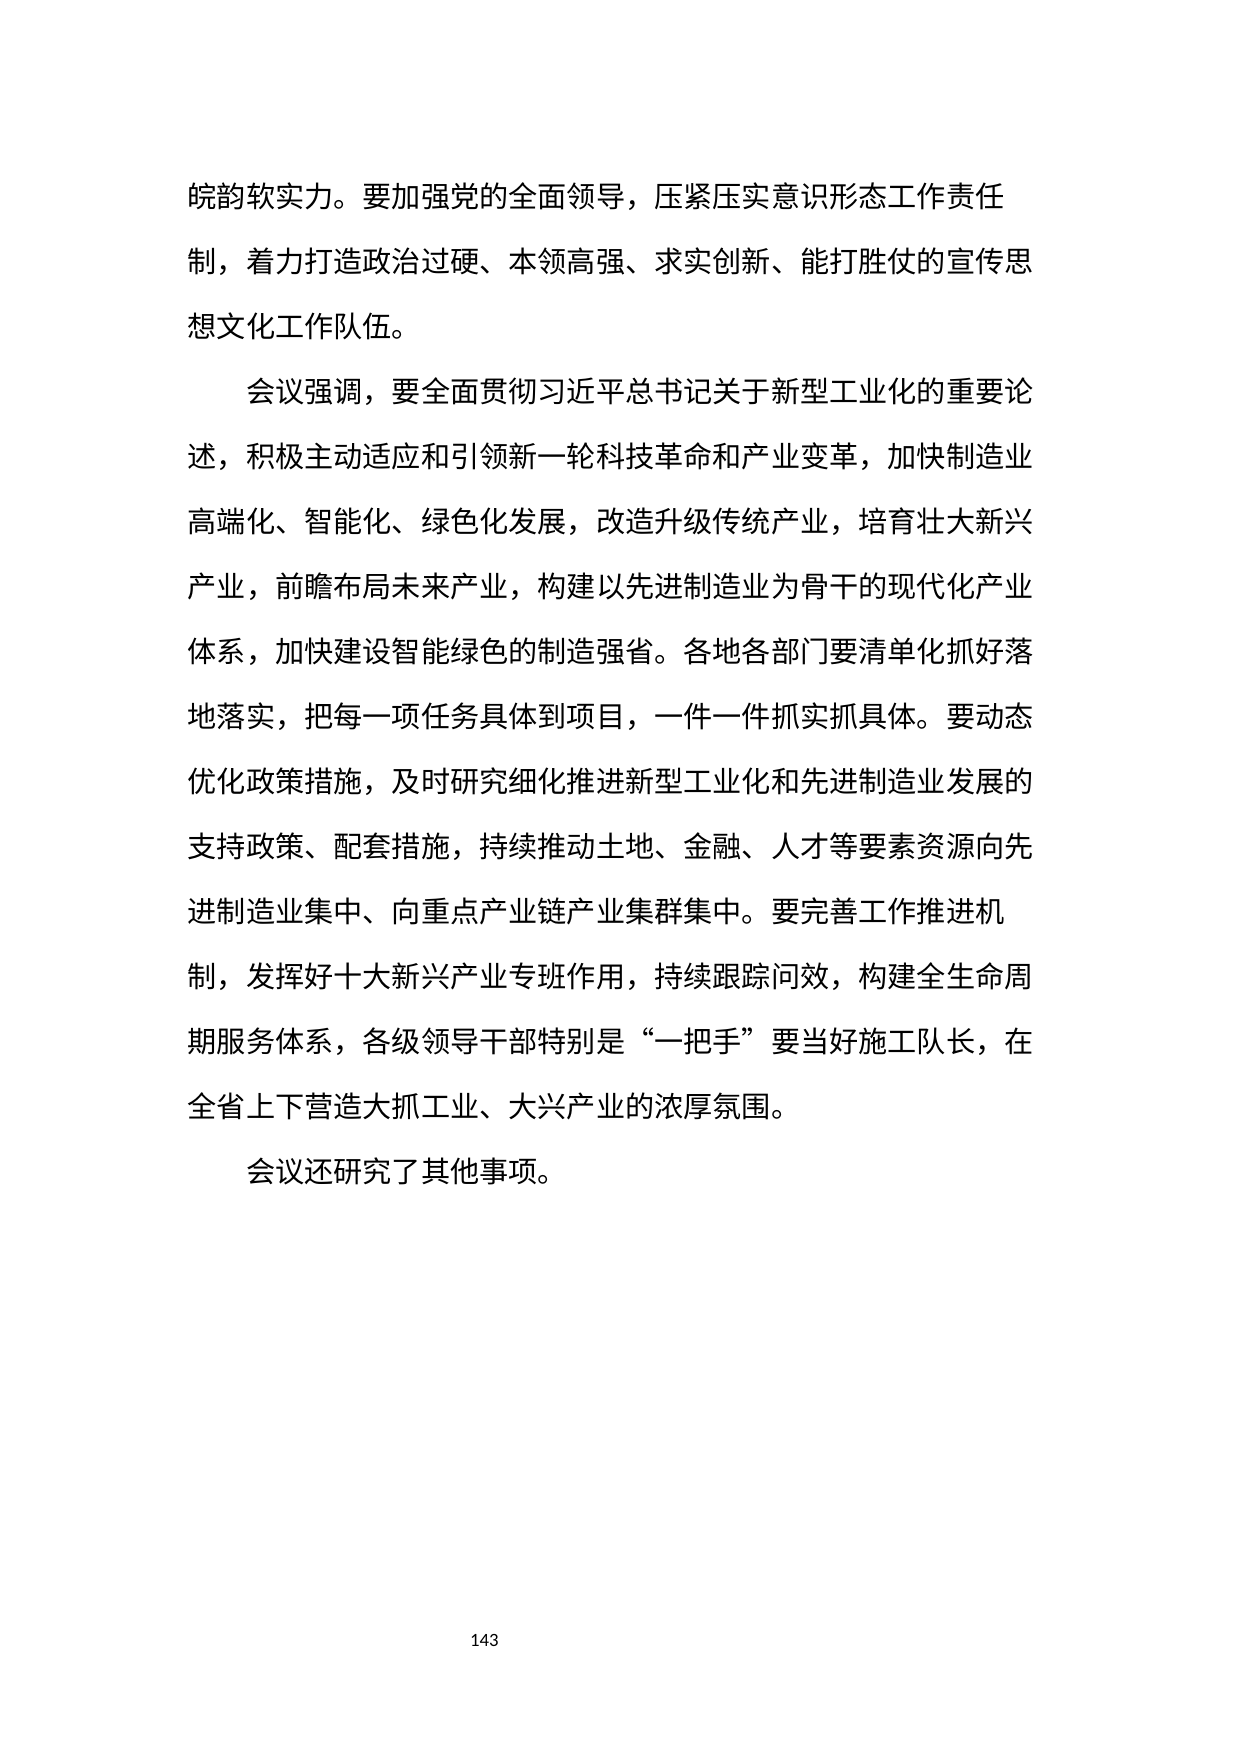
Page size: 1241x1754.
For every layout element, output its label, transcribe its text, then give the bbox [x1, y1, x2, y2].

text 会议还研究了其他事项。 [187, 1137, 1053, 1202]
text 会议强调，要全面贯彻习近平总书记关于新型工业化的重要论述，积极主动适应和引领新一轮科技革命和产业变革，加快制造业高端化、智能化、绿色化发展，改造升级传统产业，培育壮大新兴产业，前瞻布局未来产业，构建以先进制造业为骨干的现代化产业体系，加快建设智能绿色的制造强省。各地各部门要清单化抓好落地落实，把每一项任务具体到项目，一件一件抓实抓具体。要动态优化政策措施，及时研究细化推进新型工业化和先进制造业发展的支持政策、配套措施，持续推动土地、金融、人才等要素资源向先进制造业集中、向重点产业链产业集群集中。要完善工作推进机制，发挥好十大新兴产业专班作用，持续跟踪问效，构建全生命周期服务体系，各级领导干部特别是“一把手”要当好施工队长，在全省上下营造大抓工业、大兴产业的浓厚氛围。 [187, 357, 1053, 1137]
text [187, 162, 1053, 357]
